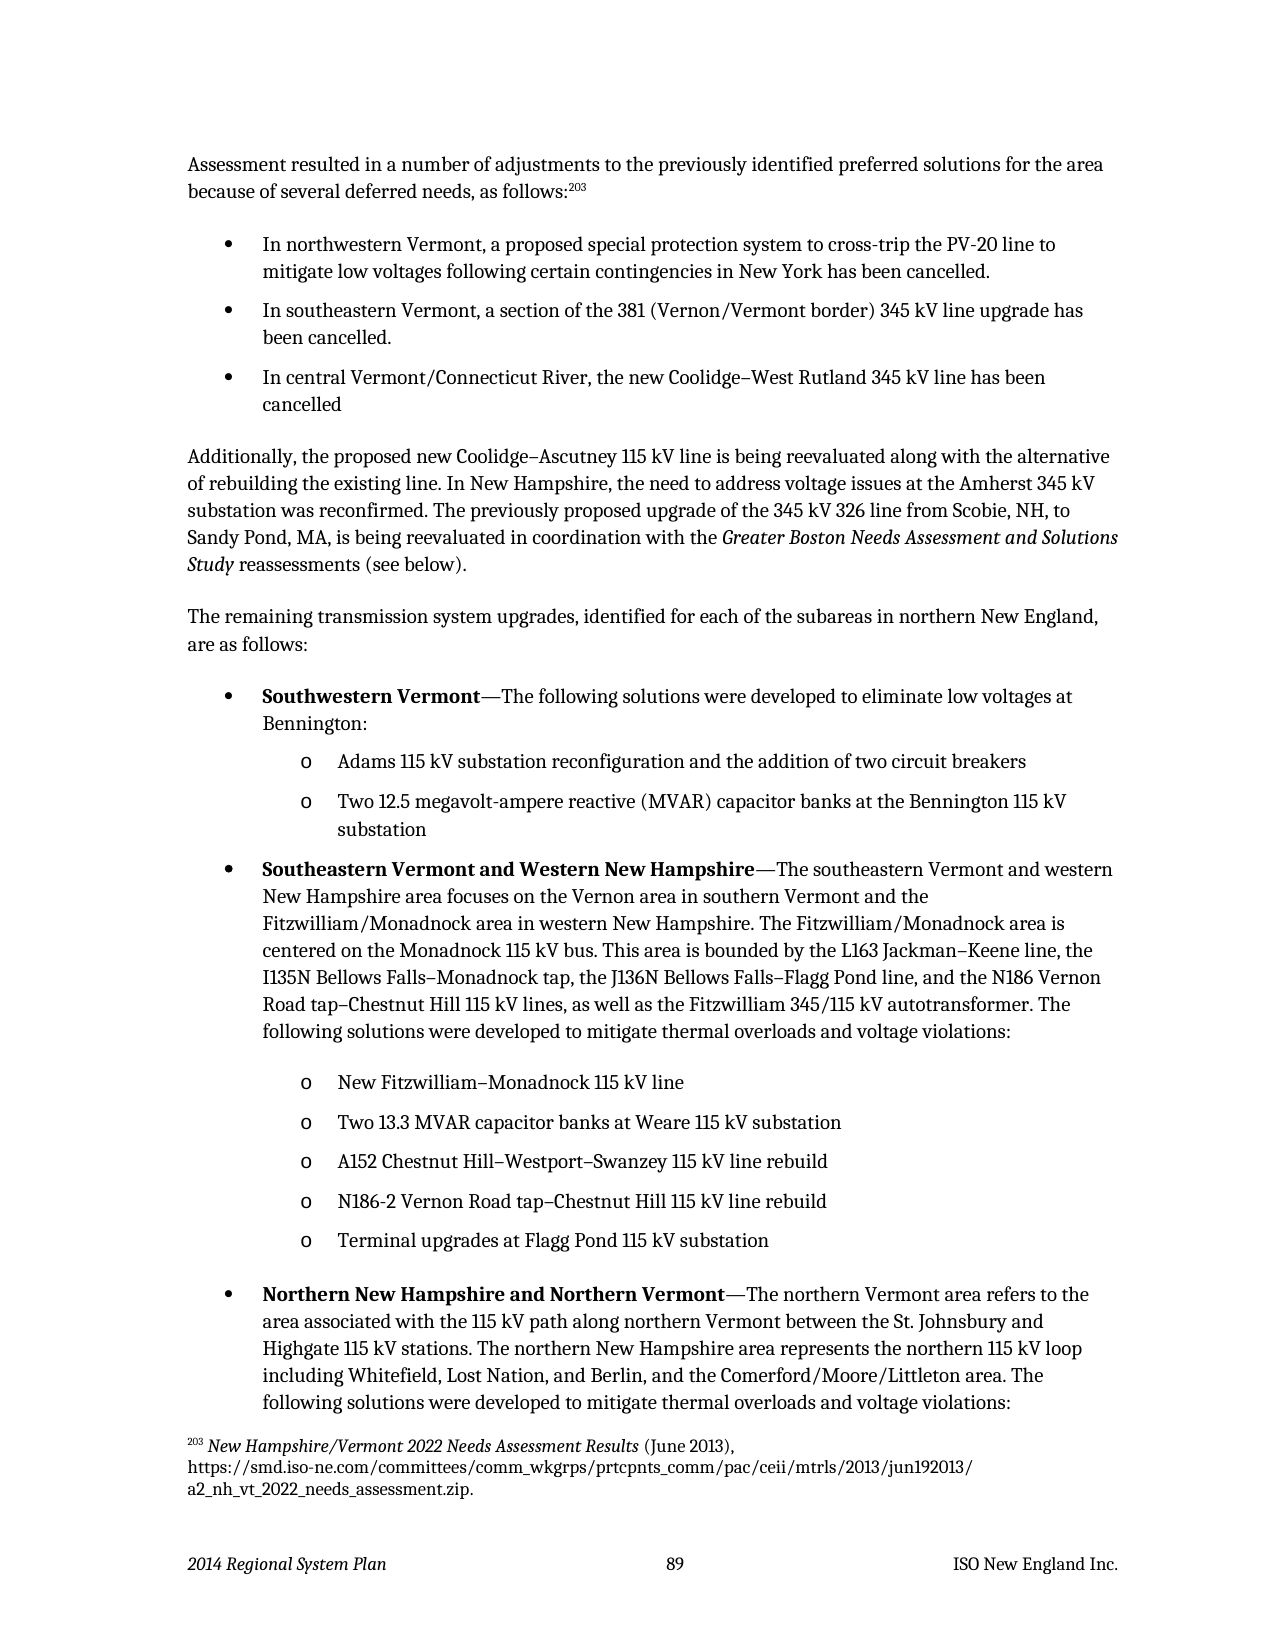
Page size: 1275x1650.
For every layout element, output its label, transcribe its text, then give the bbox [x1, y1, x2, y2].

list In northwestern Vermont, a proposed special protection system to cross-trip the PV-20 line to mitigate low voltages following certain contingencies in New York has been cancelled. [225, 229, 1125, 283]
text Southeastern Vermont and Western New Hampshire—The southeastern Vermont and western New Hampshire area focuses on the Vernon area in southern Vermont and the Fitzwilliam/Monadnock area in western New Hampshire. The Fitzwilliam/Monadnock area is centered on the Monadnock 115 kV bus. This area is bounded by the L163 Jackman–Keene line, the I135N Bellows Falls–Monadnock tap, the J136N Bellows Falls–Flagg Pond line, and the N186 Vernon Road tap–Chestnut Hill 115 kV lines, as well as the Fitzwilliam 345/115 kV autotransformer. The following solutions were developed to mitigate thermal overloads and voltage violations: [225, 854, 1125, 1044]
text Southwestern Vermont—The following solutions were developed to eliminate low voltages at Bennington: [225, 681, 1125, 735]
list Two 13.3 MVAR capacitor banks at Weare 115 kV substation [300, 1108, 1125, 1135]
list In southeastern Vermont, a section of the 381 (Vernon/Vermont border) 345 kV line upgrade has been cancelled. [225, 296, 1125, 350]
list Two 12.5 megavolt-ampere reactive (MVAR) capacitor banks at the Bennington 115 kV substation [300, 787, 1125, 842]
text Northern New Hampshire and Northern Vermont—The northern Vermont area refers to the area associated with the 115 kV path along northern Vermont between the St. Johnsbury and Highgate 115 kV stations. The northern New Hampshire area represents the northern 115 kV loop including Whitefield, Lost Nation, and Berlin, and the Comerford/Moore/Littleton area. The following solutions were developed to mitigate thermal overloads and voltage violations: [225, 1279, 1125, 1414]
list In central Vermont/Connecticut River, the new Coolidge–West Rutland 345 kV line has been cancelled [225, 362, 1125, 417]
text Another study of the New Hampshire/Vermont area was initiated in 2012 to capture the final long-term energy-efficiency forecast, as well as the latest Forward Capacity Auction results and the latest load forecast for 2022. This study was further updated to incorporate the announced retirement of the Vermont Yankee generator and to incorporate the 2013 CELT load forecast. This 2023 New Hampshire/Vermont Needs Assessment resulted in a number of adjustments to the previously identified preferred solutions for the area because of several deferred needs, as follows: [187, 150, 1125, 204]
list New Fitzwilliam–Monadnock 115 kV line [300, 1069, 1125, 1096]
list Adams 115 kV substation reconfiguration and the addition of two circuit breakers [300, 748, 1125, 775]
text Additionally, the proposed new Coolidge–Ascutney 115 kV line is being reevaluated along with the alternative of rebuilding the existing line. In New Hampshire, the need to address voltage issues at the Amherst 345 kV substation was reconfirmed. The previously proposed upgrade of the 345 kV 326 line from Scobie, NH, to Sandy Pond, MA, is being reevaluated in coordination with the Greater Boston Needs Assessment and Solutions Study reassessments (see below). [187, 442, 1125, 577]
text The remaining transmission system upgrades, identified for each of the subareas in northern New England, are as follows: [187, 602, 1125, 656]
list Terminal upgrades at Flagg Pond 115 kV substation [300, 1227, 1125, 1254]
list A152 Chestnut Hill–Westport–Swanzey 115 kV line rebuild [300, 1148, 1125, 1175]
list N186-2 Vernon Road tap–Chestnut Hill 115 kV line rebuild [300, 1187, 1125, 1214]
